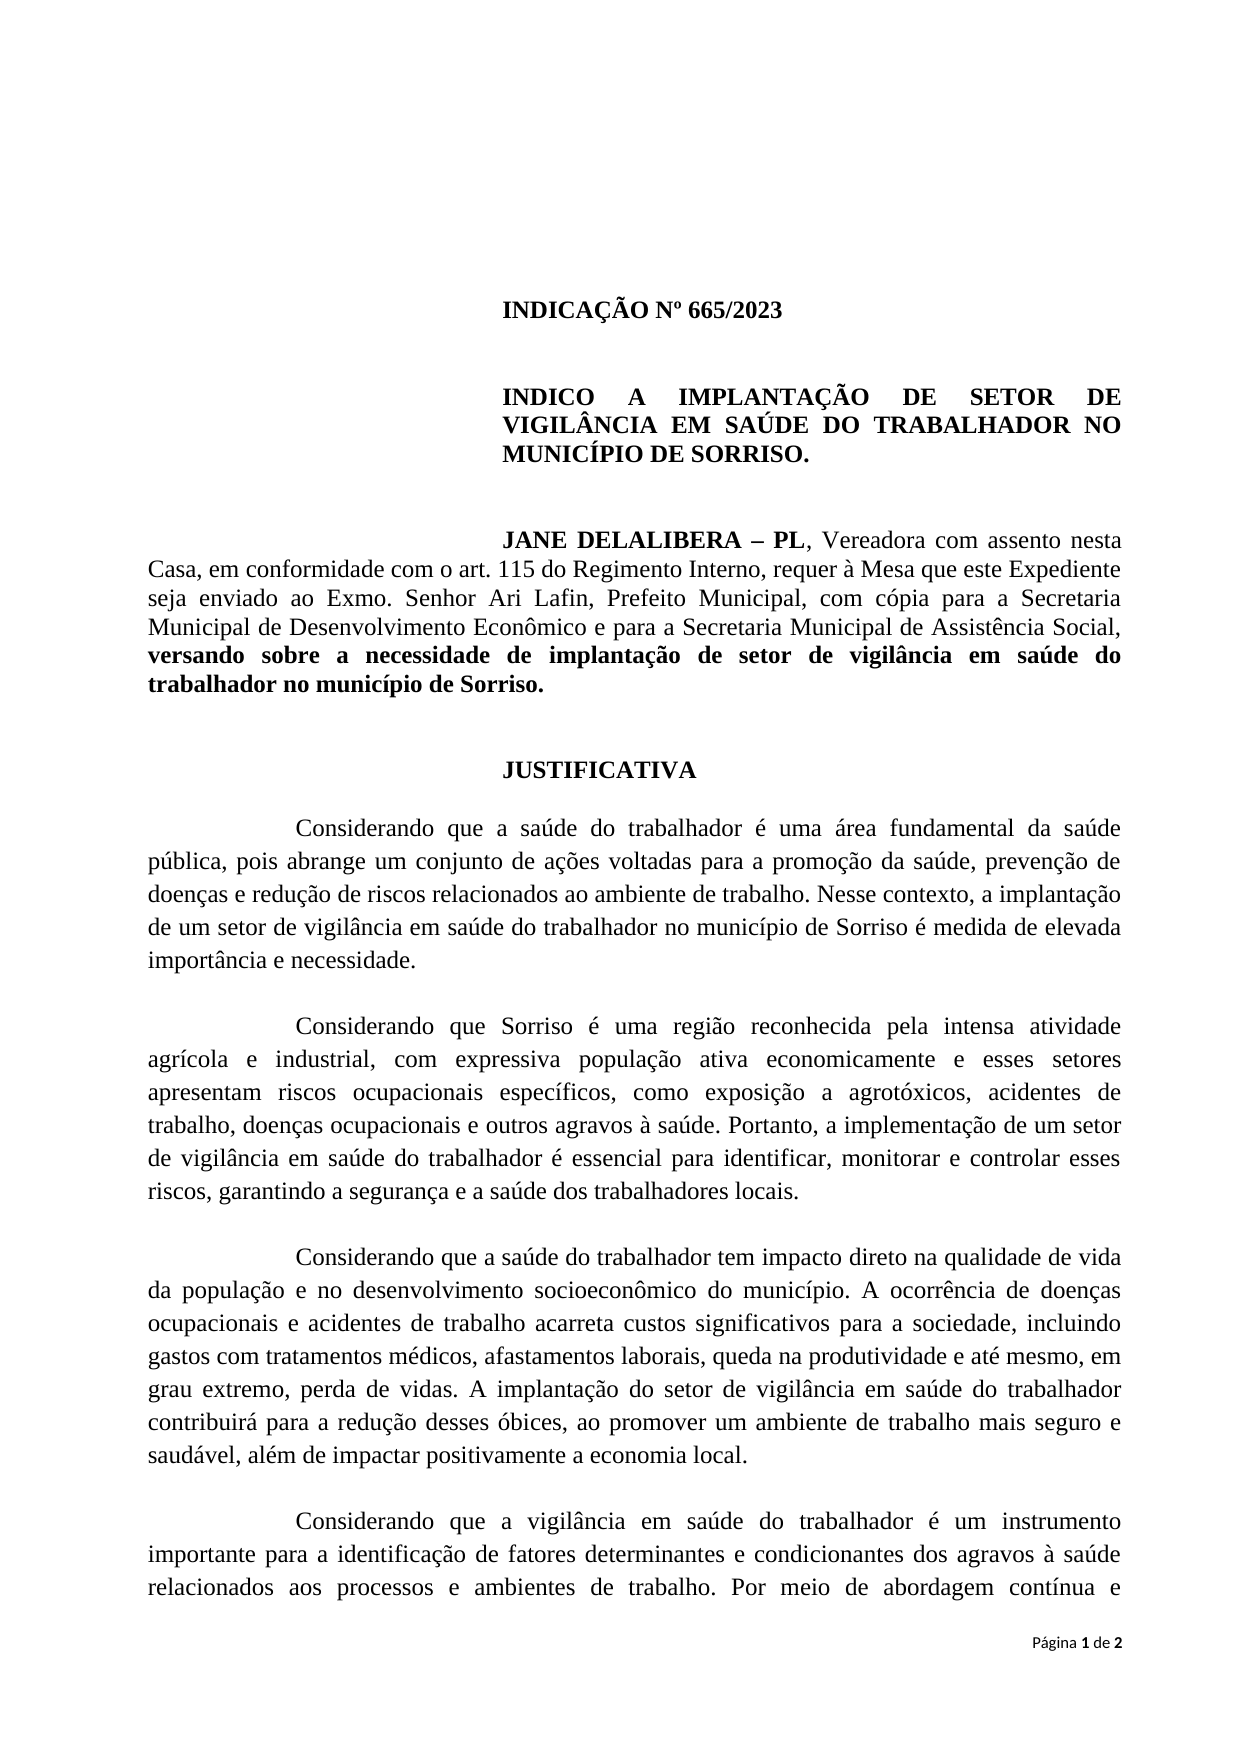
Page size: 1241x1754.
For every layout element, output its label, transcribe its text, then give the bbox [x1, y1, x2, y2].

text JUSTIFICATIVA [148, 755, 1122, 784]
text Considerando que Sorriso é uma região reconhecida pela intensa atividade agrícola e industrial, com expressiva população ativa economicamente e esses setores apresentam riscos ocupacionais específicos, como exposição a agrotóxicos, acidentes de trabalho, doenças ocupacionais e outros agravos à saúde. Portanto, a implementação de um setor de vigilância em saúde do trabalhador é essencial para identificar, monitorar e controlar esses riscos, garantindo a segurança e a saúde dos trabalhadores locais. [148, 1011, 1122, 1205]
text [148, 1506, 1122, 1601]
text Considerando que a saúde do trabalhador tem impacto direto na qualidade de vida da população e no desenvolvimento socioeconômico do município. A ocorrência de doenças ocupacionais e acidentes de trabalho acarreta custos significativos para a sociedade, incluindo gastos com tratamentos médicos, afastamentos laborais, queda na produtividade e até mesmo, em grau extremo, perda de vidas. A implantação do setor de vigilância em saúde do trabalhador contribuirá para a redução desses óbices, ao promover um ambiente de trabalho mais seguro e saudável, além de impactar positivamente a economia local. [148, 1242, 1122, 1469]
text INDICO A IMPLANTAÇÃO DE SETOR DE VIGILÂNCIA EM SAÚDE DO TRABALHADOR NO MUNICÍPIO DE SORRISO. [502, 382, 1122, 468]
text JANE DELALIBERA – PL, Vereadora com assento nesta Casa, em conformidade com o art. 115 do Regimento Interno, requer à Mesa que este Expediente seja enviado ao Exmo. Senhor Ari Lafin, Prefeito Municipal, com cópia para a Secretaria Municipal de Desenvolvimento Econômico e para a Secretaria Municipal de Assistência Social, versando sobre a necessidade de implantação de setor de vigilância em saúde do trabalhador no município de Sorriso. [148, 525, 1122, 698]
text INDICAÇÃO Nº 665/2023 [502, 295, 1122, 324]
text Considerando que a saúde do trabalhador é uma área fundamental da saúde pública, pois abrange um conjunto de ações voltadas para a promoção da saúde, prevenção de doenças e redução de riscos relacionados ao ambiente de trabalho. Nesse contexto, a implantação de um setor de vigilância em saúde do trabalhador no município de Sorriso é medida de elevada importância e necessidade. [148, 813, 1122, 974]
